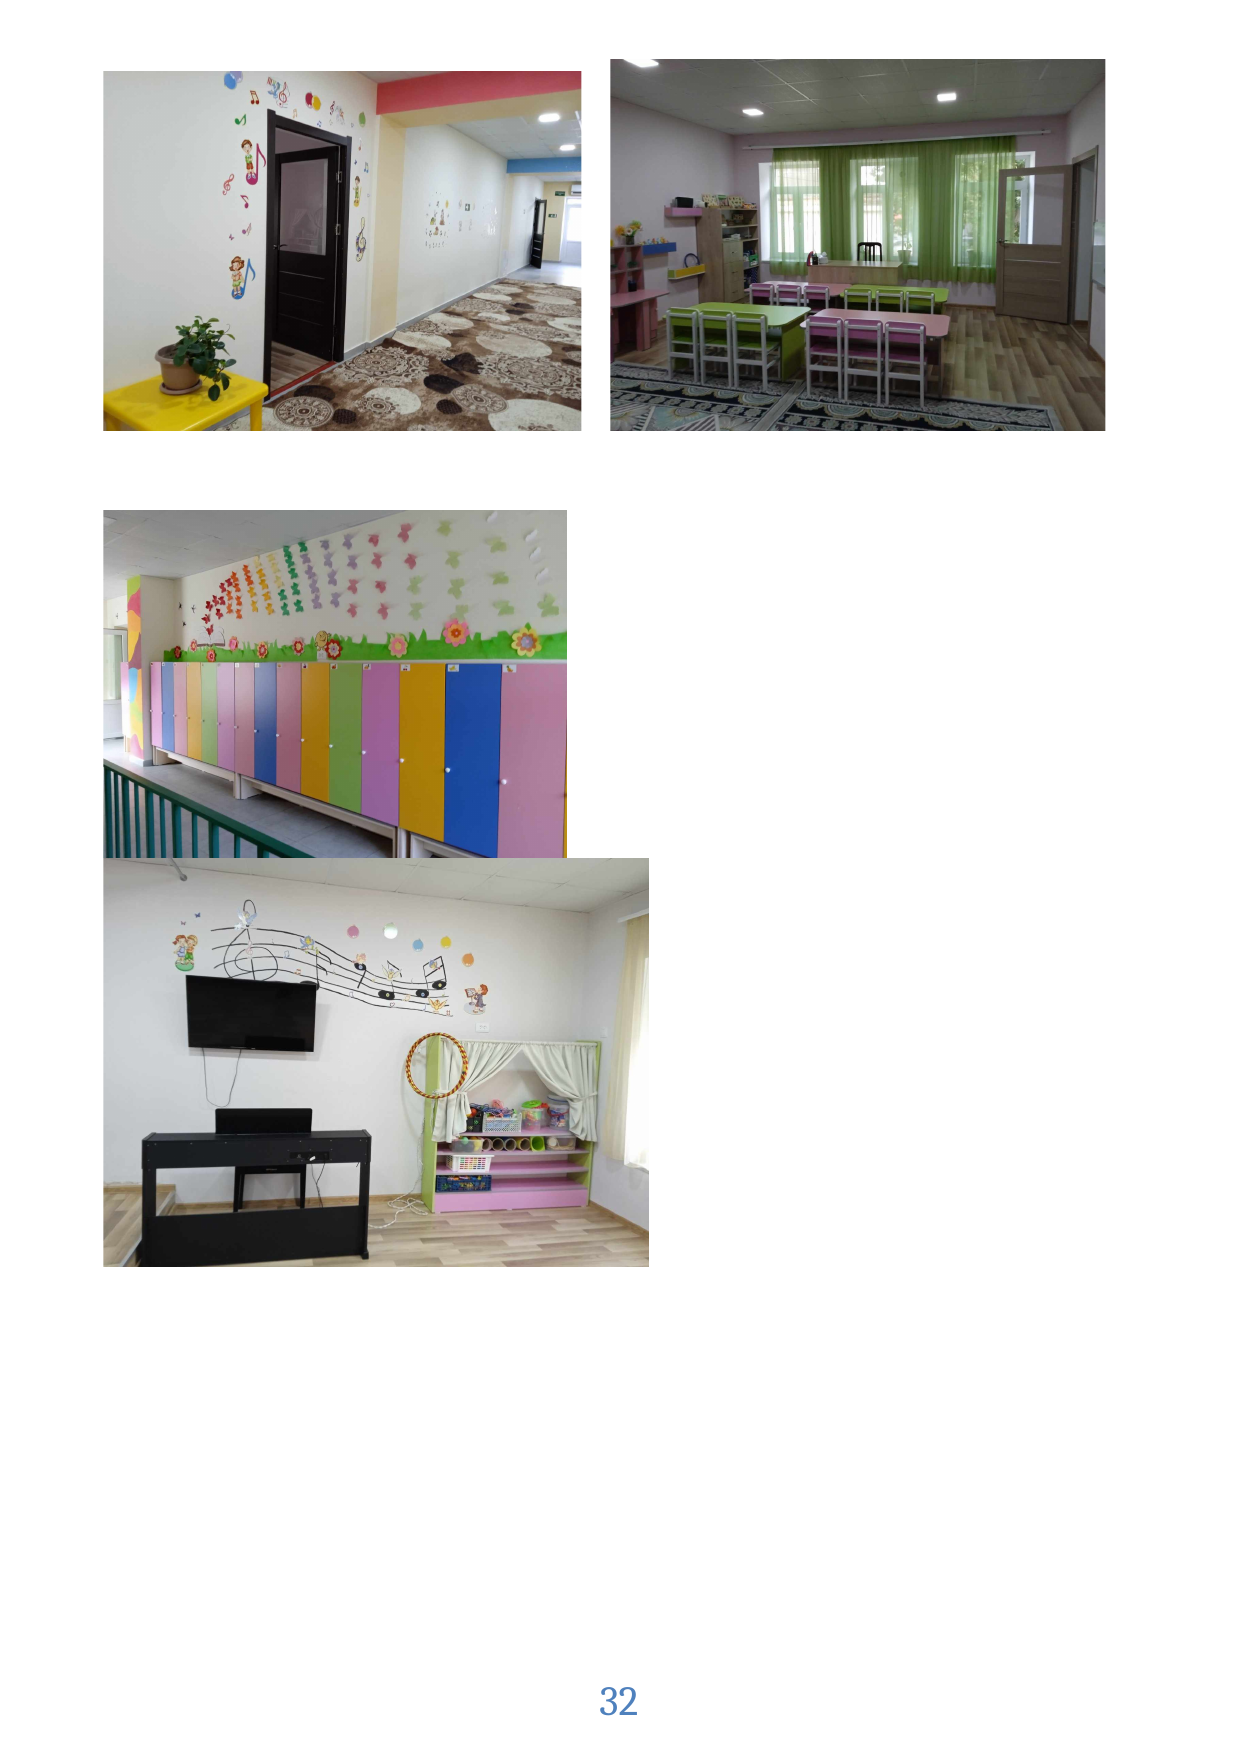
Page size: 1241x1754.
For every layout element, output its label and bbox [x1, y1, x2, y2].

picture [103, 71, 582, 431]
picture [103, 510, 649, 1267]
picture [610, 59, 1106, 431]
